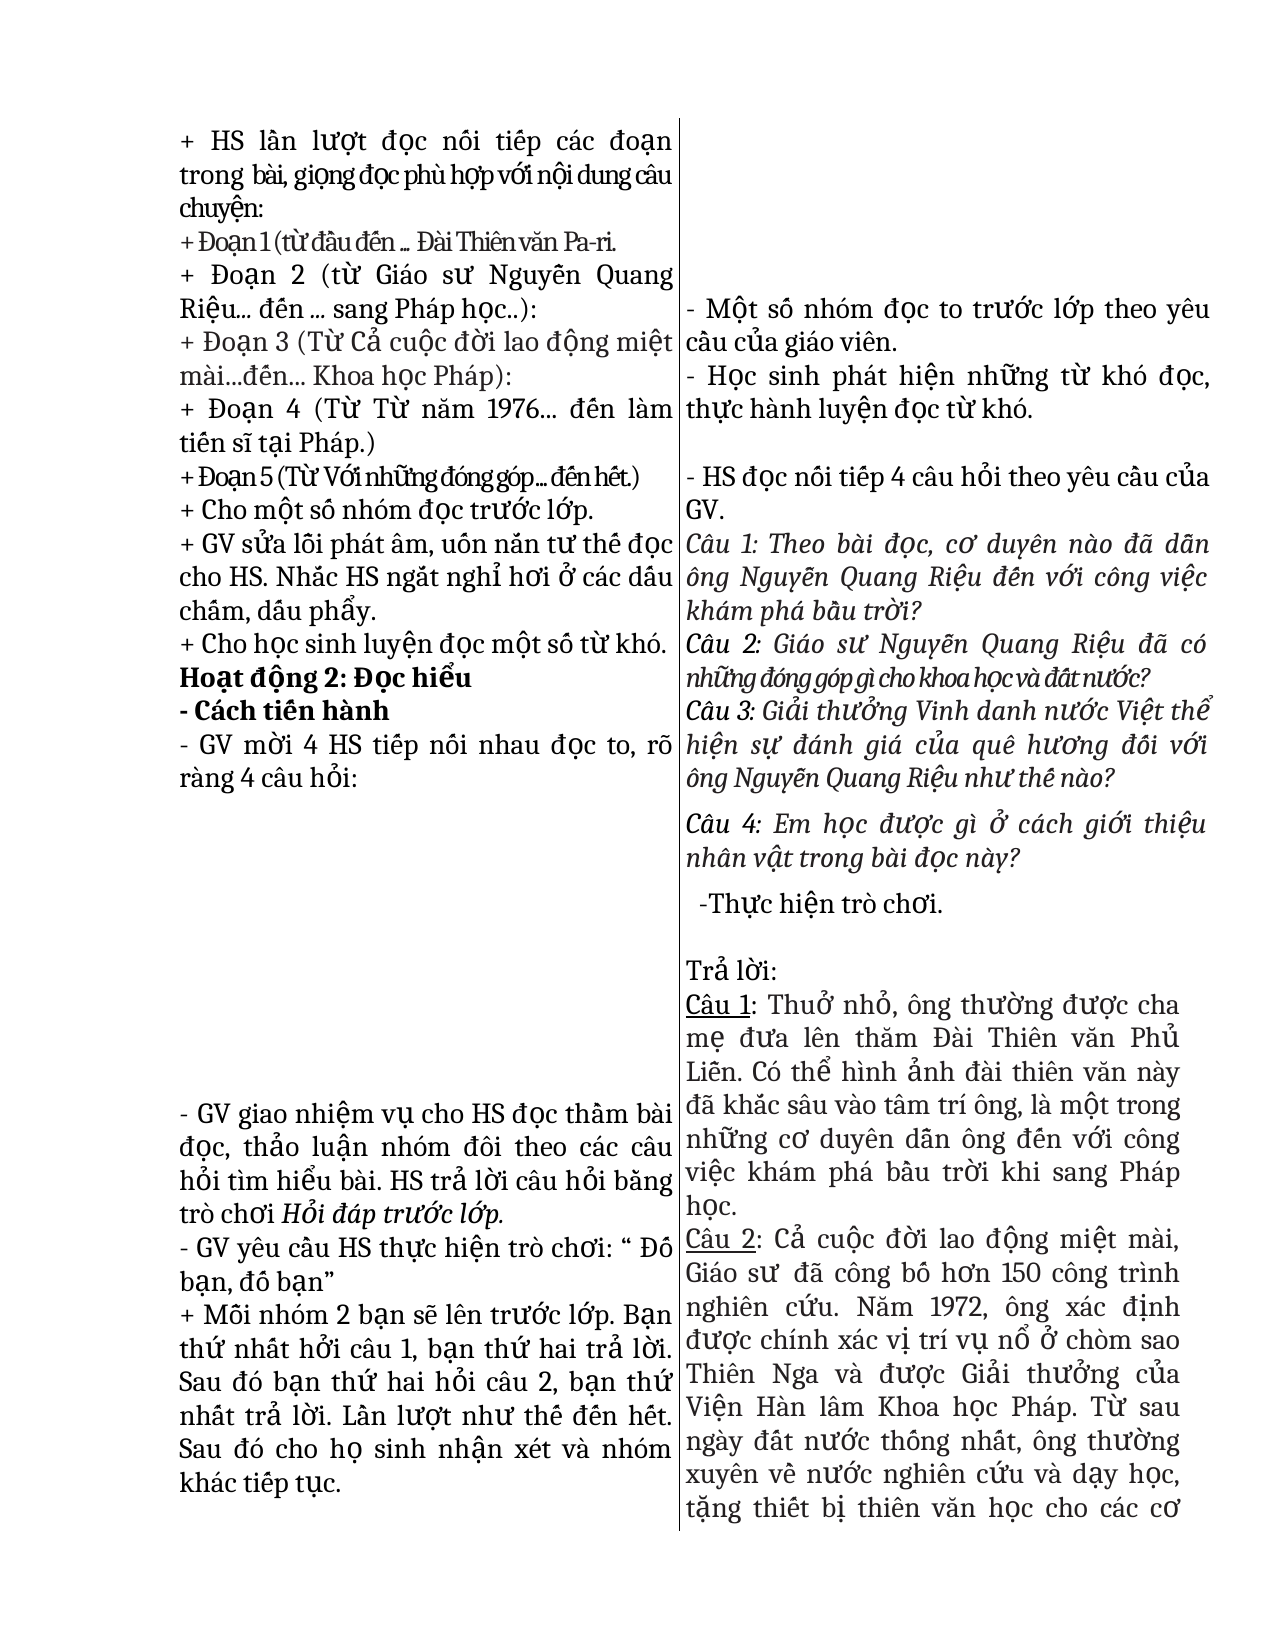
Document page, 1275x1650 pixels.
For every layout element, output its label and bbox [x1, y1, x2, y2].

table_cell [680, 118, 1210, 1531]
table_cell [179, 118, 679, 1531]
